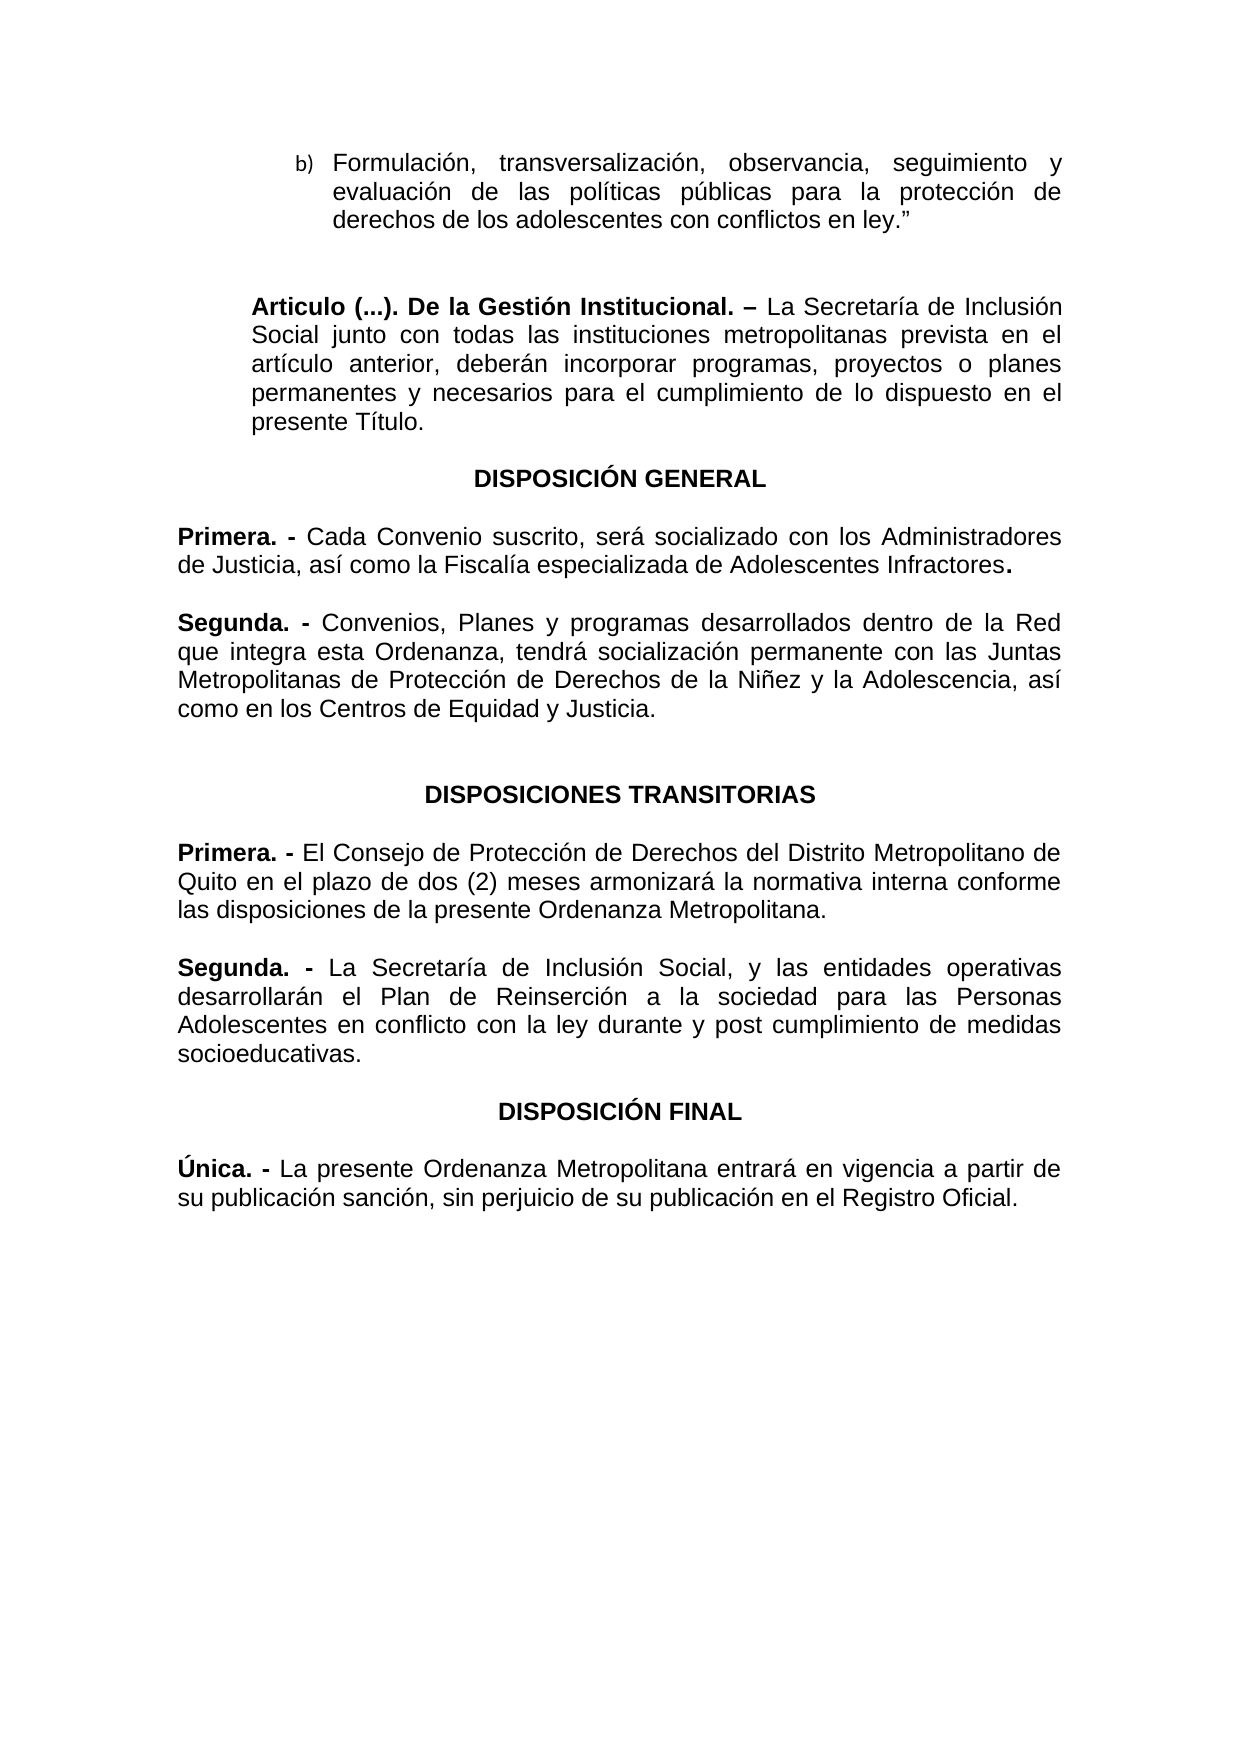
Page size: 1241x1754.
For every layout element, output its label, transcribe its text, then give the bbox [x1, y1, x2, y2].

text Segunda. - Convenios, Planes y programas desarrollados dentro de la Red que integra esta Ordenanza, tendrá socialización permanente con las Juntas Metropolitanas de Protección de Derechos de la Niñez y la Adolescencia, así como en los Centros de Equidad y Justicia. [177, 608, 1063, 723]
text Primera. - El Consejo de Protección de Derechos del Distrito Metropolitano de Quito en el plazo de dos (2) meses armonizará la normativa interna conforme las disposiciones de la presente Ordenanza Metropolitana. [177, 838, 1063, 924]
text DISPOSICIONES TRANSITORIAS [177, 781, 1063, 809]
text Única. - La presente Ordenanza Metropolitana entrará en vigencia a partir de su publicación sanción, sin perjuicio de su publicación en el Registro Oficial. [177, 1154, 1063, 1212]
text Articulo (...). De la Gestión Institucional. – La Secretaría de Inclusión Social junto con todas las instituciones metropolitanas prevista en el artículo anterior, deberán incorporar programas, proyectos o planes permanentes y necesarios para el cumplimiento de lo dispuesto en el presente Título. [251, 292, 1063, 436]
list Formulación, transversalización, observancia, seguimiento y evaluación de las políticas públicas para la protección de derechos de los adolescentes con conflictos en ley.” [295, 148, 1063, 234]
text DISPOSICIÓN GENERAL [177, 464, 1063, 493]
text Primera. - Cada Convenio suscrito, será socializado con los Administradores de Justicia, así como la Fiscalía especializada de Adolescentes Infractores. [177, 522, 1063, 579]
text Segunda. - La Secretaría de Inclusión Social, y las entidades operativas desarrollarán el Plan de Reinserción a la sociedad para las Personas Adolescentes en conflicto con la ley durante y post cumplimiento de medidas socioeducativas. [177, 953, 1063, 1068]
text DISPOSICIÓN FINAL [177, 1097, 1063, 1126]
